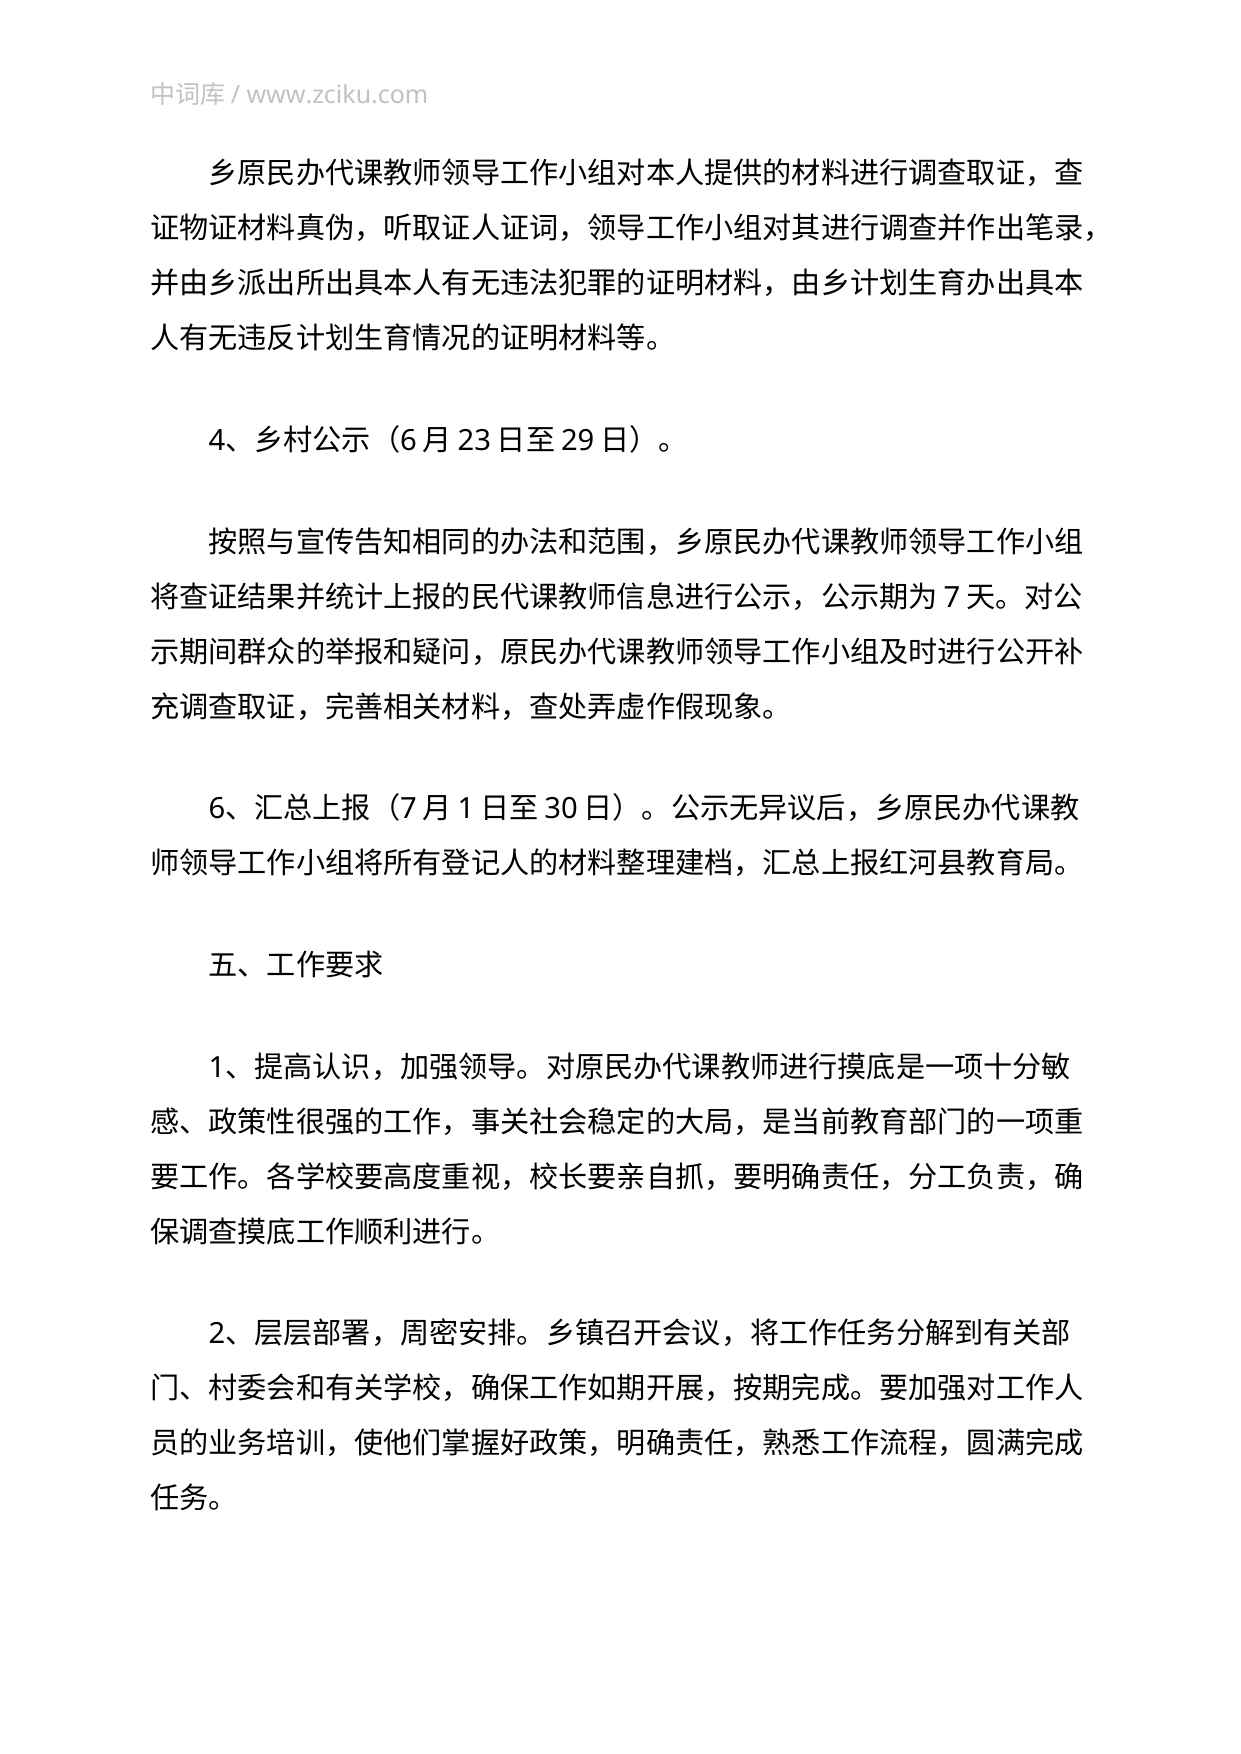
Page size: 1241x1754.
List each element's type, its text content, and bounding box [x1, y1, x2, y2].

text 五、工作要求 [150, 942, 1090, 984]
text 1、提高认识，加强领导。对原民办代课教师进行摸底是一项十分敏感、政策性很强的工作，事关社会稳定的大局，是当前教育部门的一项重要工作。各学校要高度重视，校长要亲自抓，要明确责任，分工负责，确保调查摸底工作顺利进行。 [150, 1043, 1090, 1251]
text 2、层层部署，周密安排。乡镇召开会议，将工作任务分解到有关部门、村委会和有关学校，确保工作如期开展，按期完成。要加强对工作人员的业务培训，使他们掌握好政策，明确责任，熟悉工作流程，圆满完成任务。 [150, 1310, 1090, 1517]
text 按照与宣传告知相同的办法和范围，乡原民办代课教师领导工作小组将查证结果并统计上报的民代课教师信息进行公示，公示期为7天。对公示期间群众的举报和疑问，原民办代课教师领导工作小组及时进行公开补充调查取证，完善相关材料，查处弄虚作假现象。 [150, 518, 1090, 726]
text 6、汇总上报（7月1日至30日）。公示无异议后，乡原民办代课教师领导工作小组将所有登记人的材料整理建档，汇总上报红河县教育局。 [150, 785, 1090, 882]
text 乡原民办代课教师领导工作小组对本人提供的材料进行调查取证，查证物证材料真伪，听取证人证词，领导工作小组对其进行调查并作出笔录，并由乡派出所出具本人有无违法犯罪的证明材料，由乡计划生育办出具本人有无违反计划生育情况的证明材料等。 [150, 150, 1090, 357]
text 4、乡村公示（6月23日至29日）。 [150, 416, 1090, 459]
